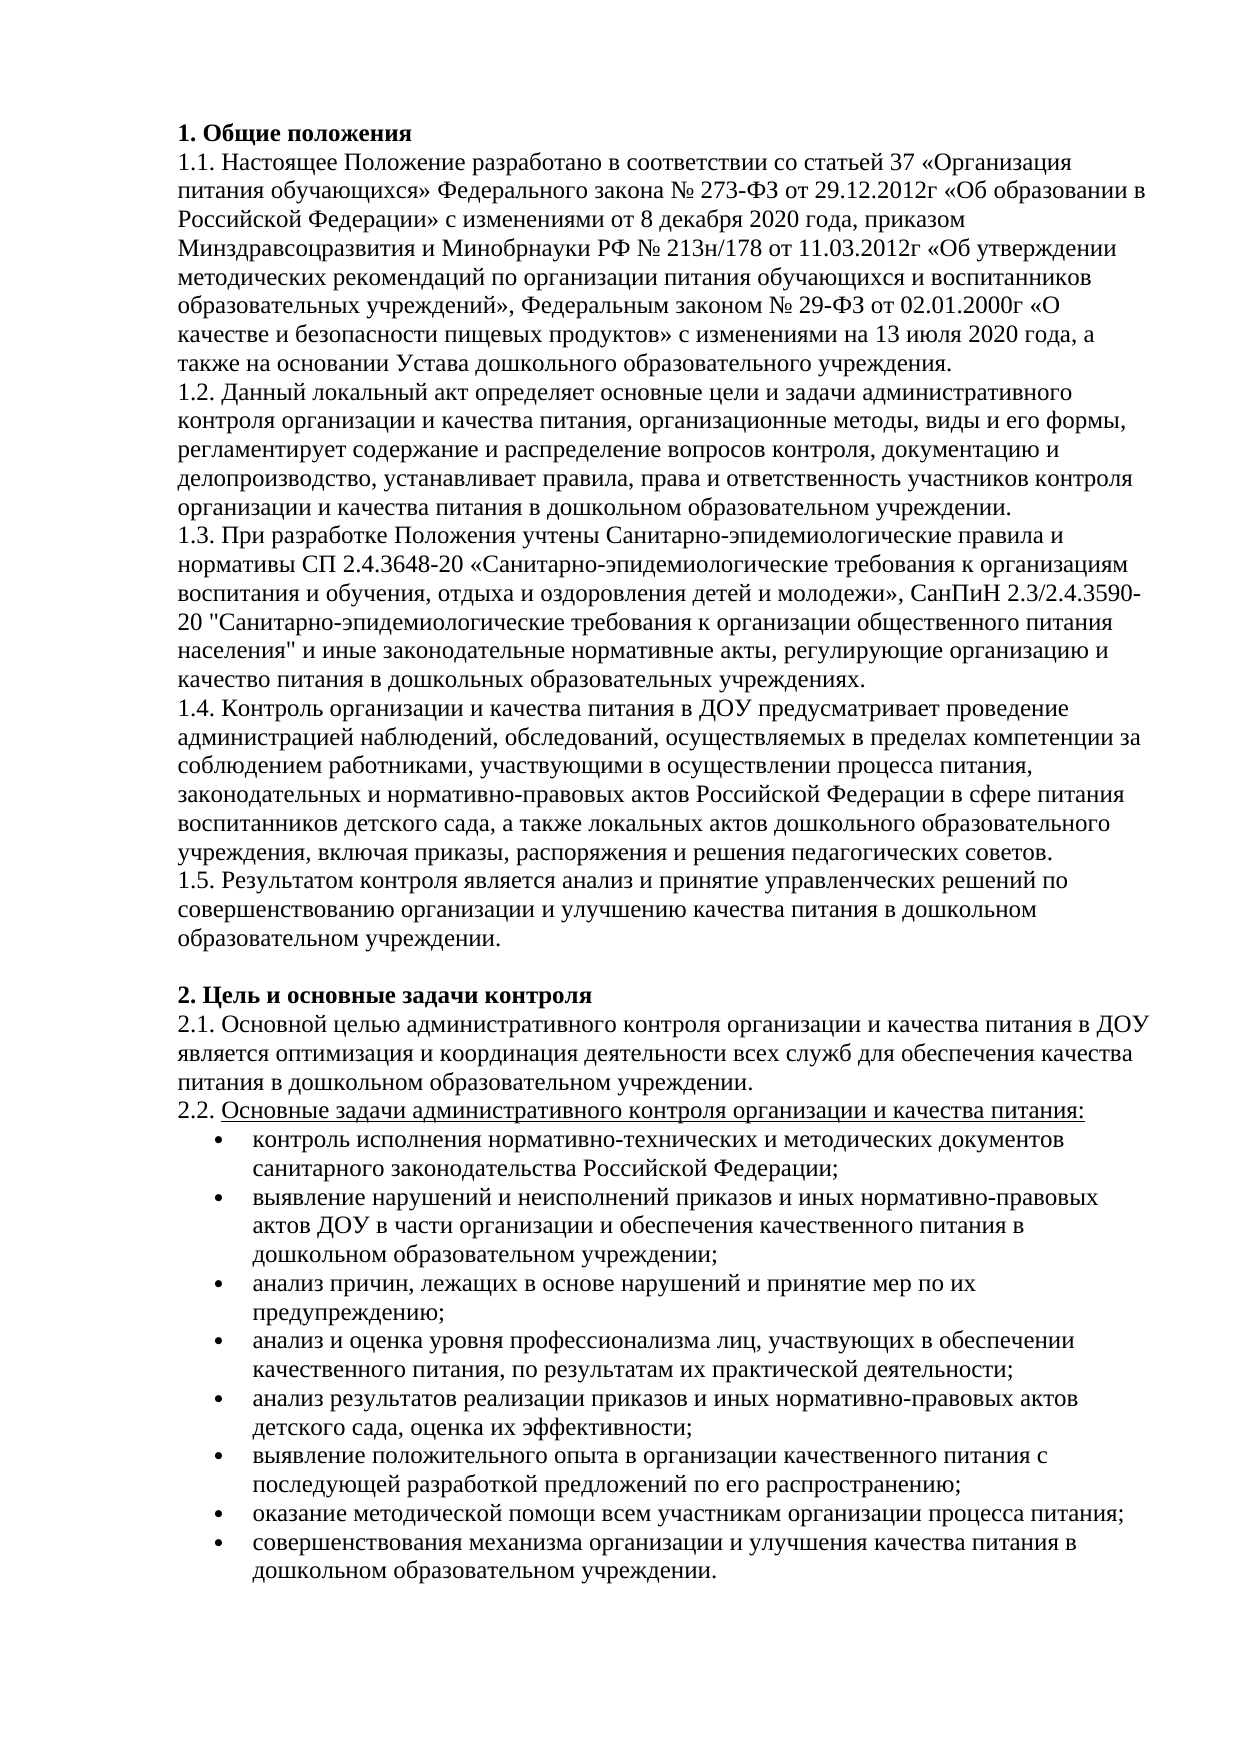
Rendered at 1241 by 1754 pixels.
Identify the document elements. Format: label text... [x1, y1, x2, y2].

text 2.2. Основные задачи административного контроля организации и качества питания: [177, 1096, 1152, 1124]
list анализ причин, лежащих в основе нарушений и принятие мер по их предупреждению; [215, 1268, 1152, 1326]
text 2. Цель и основные задачи контроля [177, 981, 1152, 1009]
text 2.1. Основной целью административного контроля организации и качества питания в ДОУ является оптимизация и координация деятельности всех служб для обеспечения качества питания в дошкольном образовательном учреждении. [177, 1009, 1152, 1096]
text 1.2. Данный локальный акт определяет основные цели и задачи административного контроля организации и качества питания, организационные методы, виды и его формы, регламентирует содержание и распределение вопросов контроля, документацию и делопроизводство, устанавливает правила, права и ответственность участников контроля организации и качества питания в дошкольном образовательном учреждении. [177, 377, 1152, 521]
text 1.1. Настоящее Положение разработано в соответствии со статьей 37 «Организация питания обучающихся» Федерального закона № 273-ФЗ от 29.12.2012г «Об образовании в Российской Федерации» с изменениями от 8 декабря 2020 года, приказом Минздравсоцразвития и Минобрнауки РФ № 213н/178 от 11.03.2012г «Об утверждении методических рекомендаций по организации питания обучающихся и воспитанников образовательных учреждений», Федеральным законом № 29-ФЗ от 02.01.2000г «О качестве и безопасности пищевых продуктов» с изменениями на 13 июля 2020 года, а также на основании Устава дошкольного образовательного учреждения. [177, 147, 1152, 377]
text 1. Общие положения [177, 118, 1152, 147]
list анализ и оценка уровня профессионализма лиц, участвующих в обеспечении качественного питания, по результатам их практической деятельности; [215, 1326, 1152, 1383]
list выявление нарушений и неисполнений приказов и иных нормативно-правовых актов ДОУ в части организации и обеспечения качественного питания в дошкольном образовательном учреждении; [215, 1182, 1152, 1268]
list выявление положительного опыта в организации качественного питания с последующей разработкой предложений по его распространению; [215, 1441, 1152, 1498]
list анализ результатов реализации приказов и иных нормативно-правовых актов детского сада, оценка их эффективности; [215, 1383, 1152, 1441]
text 1.4. Контроль организации и качества питания в ДОУ предусматривает проведение администрацией наблюдений, обследований, осуществляемых в пределах компетенции за соблюдением работниками, участвующими в осуществлении процесса питания, законодательных и нормативно-правовых актов Российской Федерации в сфере питания воспитанников детского сада, а также локальных актов дошкольного образовательного учреждения, включая приказы, распоряжения и решения педагогических советов. [177, 693, 1152, 866]
text 1.5. Результатом контроля является анализ и принятие управленческих решений по совершенствованию организации и улучшению качества питания в дошкольном образовательном учреждении. [177, 866, 1152, 952]
list оказание методической помощи всем участникам организации процесса питания; [215, 1498, 1152, 1527]
list контроль исполнения нормативно-технических и методических документов санитарного законодательства Российской Федерации; [215, 1124, 1152, 1182]
list совершенствования механизма организации и улучшения качества питания в дошкольном образовательном учреждении. [215, 1527, 1152, 1584]
text 1.3. При разработке Положения учтены Санитарно-эпидемиологические правила и нормативы СП 2.4.3648-20 «Санитарно-эпидемиологические требования к организациям воспитания и обучения, отдыха и оздоровления детей и молодежи», СанПиН 2.3/2.4.3590-20 "Санитарно-эпидемиологические требования к организации общественного питания населения" и иные законодательные нормативные акты, регулирующие организацию и качество питания в дошкольных образовательных учреждениях. [177, 521, 1152, 693]
